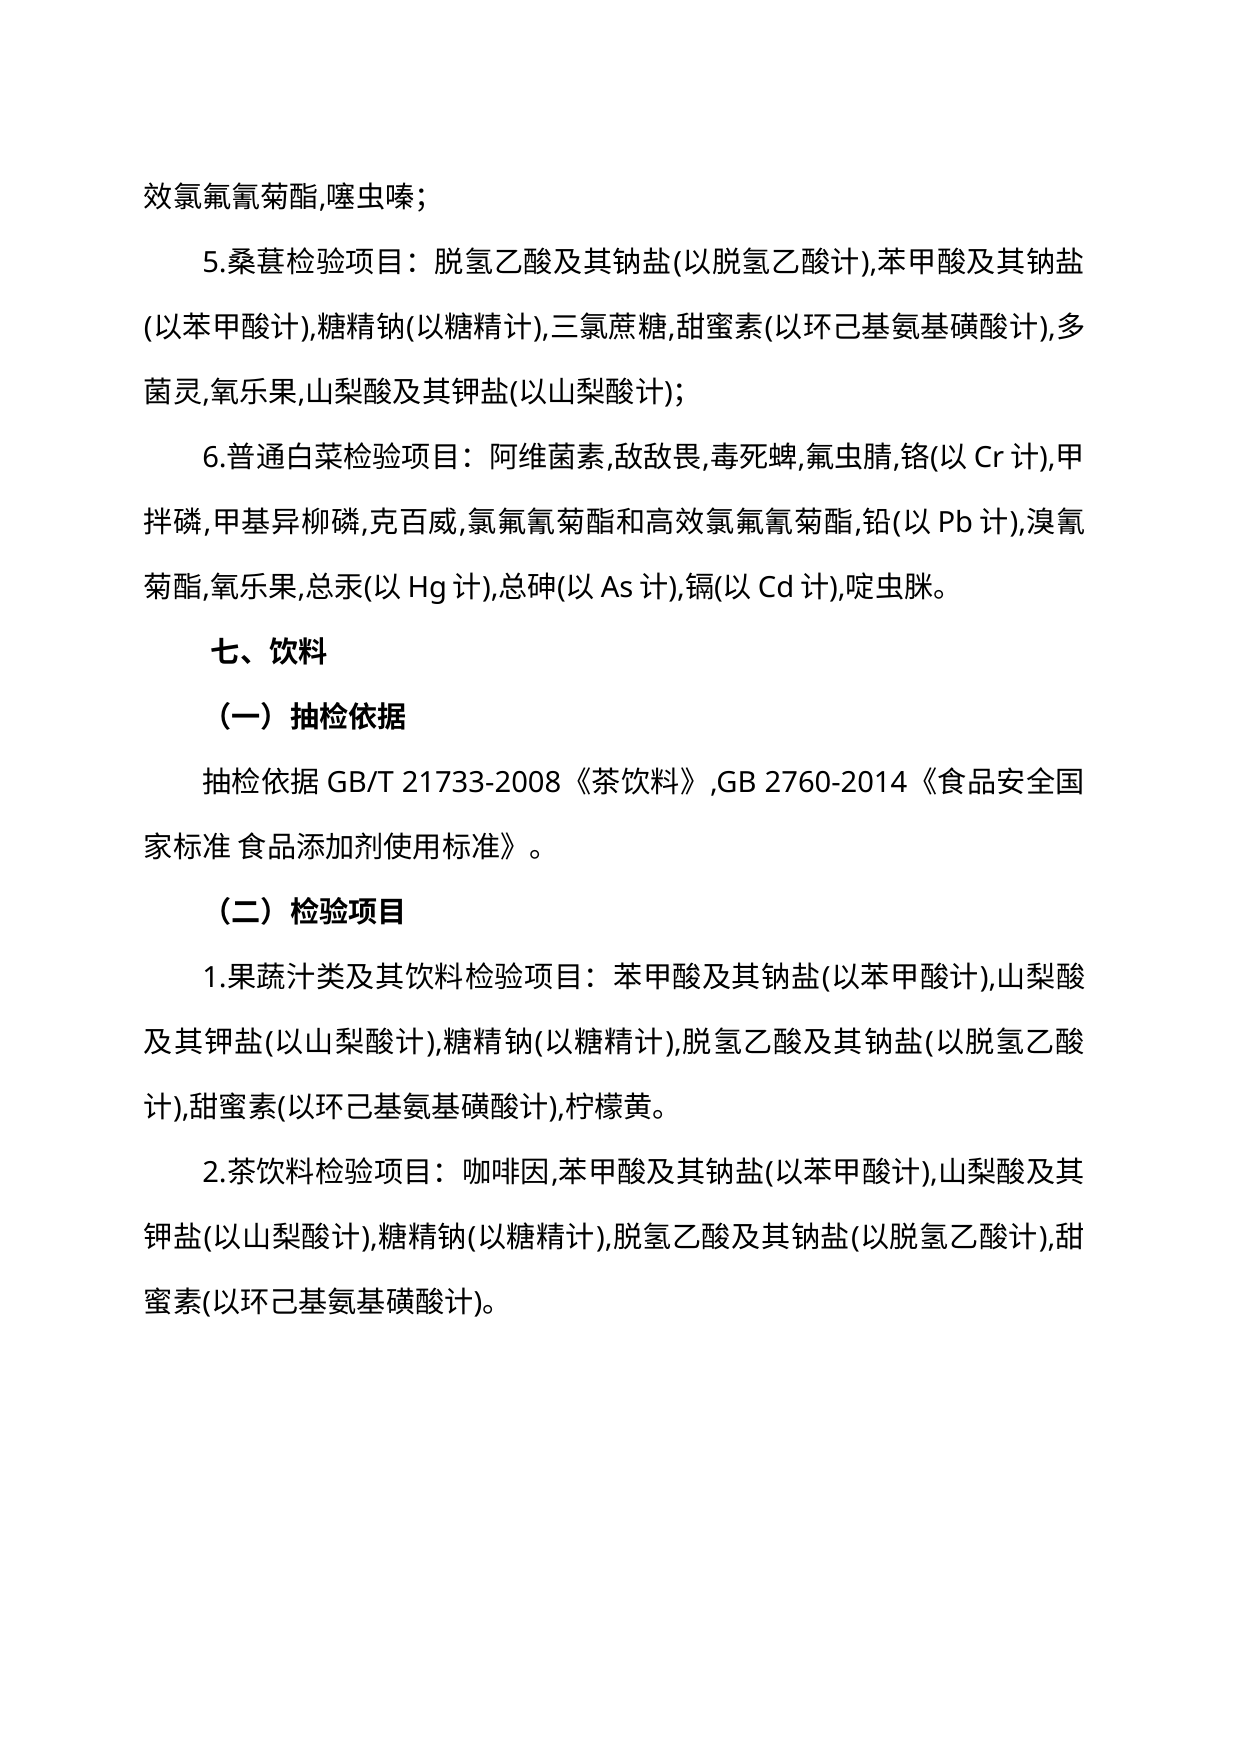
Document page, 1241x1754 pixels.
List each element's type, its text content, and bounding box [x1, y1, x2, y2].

list （二）检验项目 [144, 877, 1085, 942]
list 七、饮料 [211, 617, 1085, 682]
text 5.桑葚检验项目：脱氢乙酸及其钠盐(以脱氢乙酸计),苯甲酸及其钠盐(以苯甲酸计),糖精钠(以糖精计),三氯蔗糖,甜蜜素(以环己基氨基磺酸计),多菌灵,氧乐果,山梨酸及其钾盐(以山梨酸计)； [144, 227, 1085, 422]
text 1.果蔬汁类及其饮料检验项目：苯甲酸及其钠盐(以苯甲酸计),山梨酸及其钾盐(以山梨酸计),糖精钠(以糖精计),脱氢乙酸及其钠盐(以脱氢乙酸计),甜蜜素(以环己基氨基磺酸计),柠檬黄。 [144, 942, 1085, 1137]
text 6.普通白菜检验项目：阿维菌素,敌敌畏,毒死蜱,氟虫腈,铬(以Cr计),甲拌磷,甲基异柳磷,克百威,氯氟氰菊酯和高效氯氟氰菊酯,铅(以Pb计),溴氰菊酯,氧乐果,总汞(以Hg计),总砷(以As计),镉(以Cd计),啶虫脒。 [144, 422, 1085, 617]
text 2.茶饮料检验项目：咖啡因,苯甲酸及其钠盐(以苯甲酸计),山梨酸及其钾盐(以山梨酸计),糖精钠(以糖精计),脱氢乙酸及其钠盐(以脱氢乙酸计),甜蜜素(以环己基氨基磺酸计)。 [144, 1137, 1085, 1332]
list （一）抽检依据 [144, 682, 1085, 747]
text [144, 162, 1085, 227]
text 抽检依据GB/T 21733-2008《茶饮料》,GB 2760-2014《食品安全国家标准 食品添加剂使用标准》。 [144, 747, 1085, 877]
